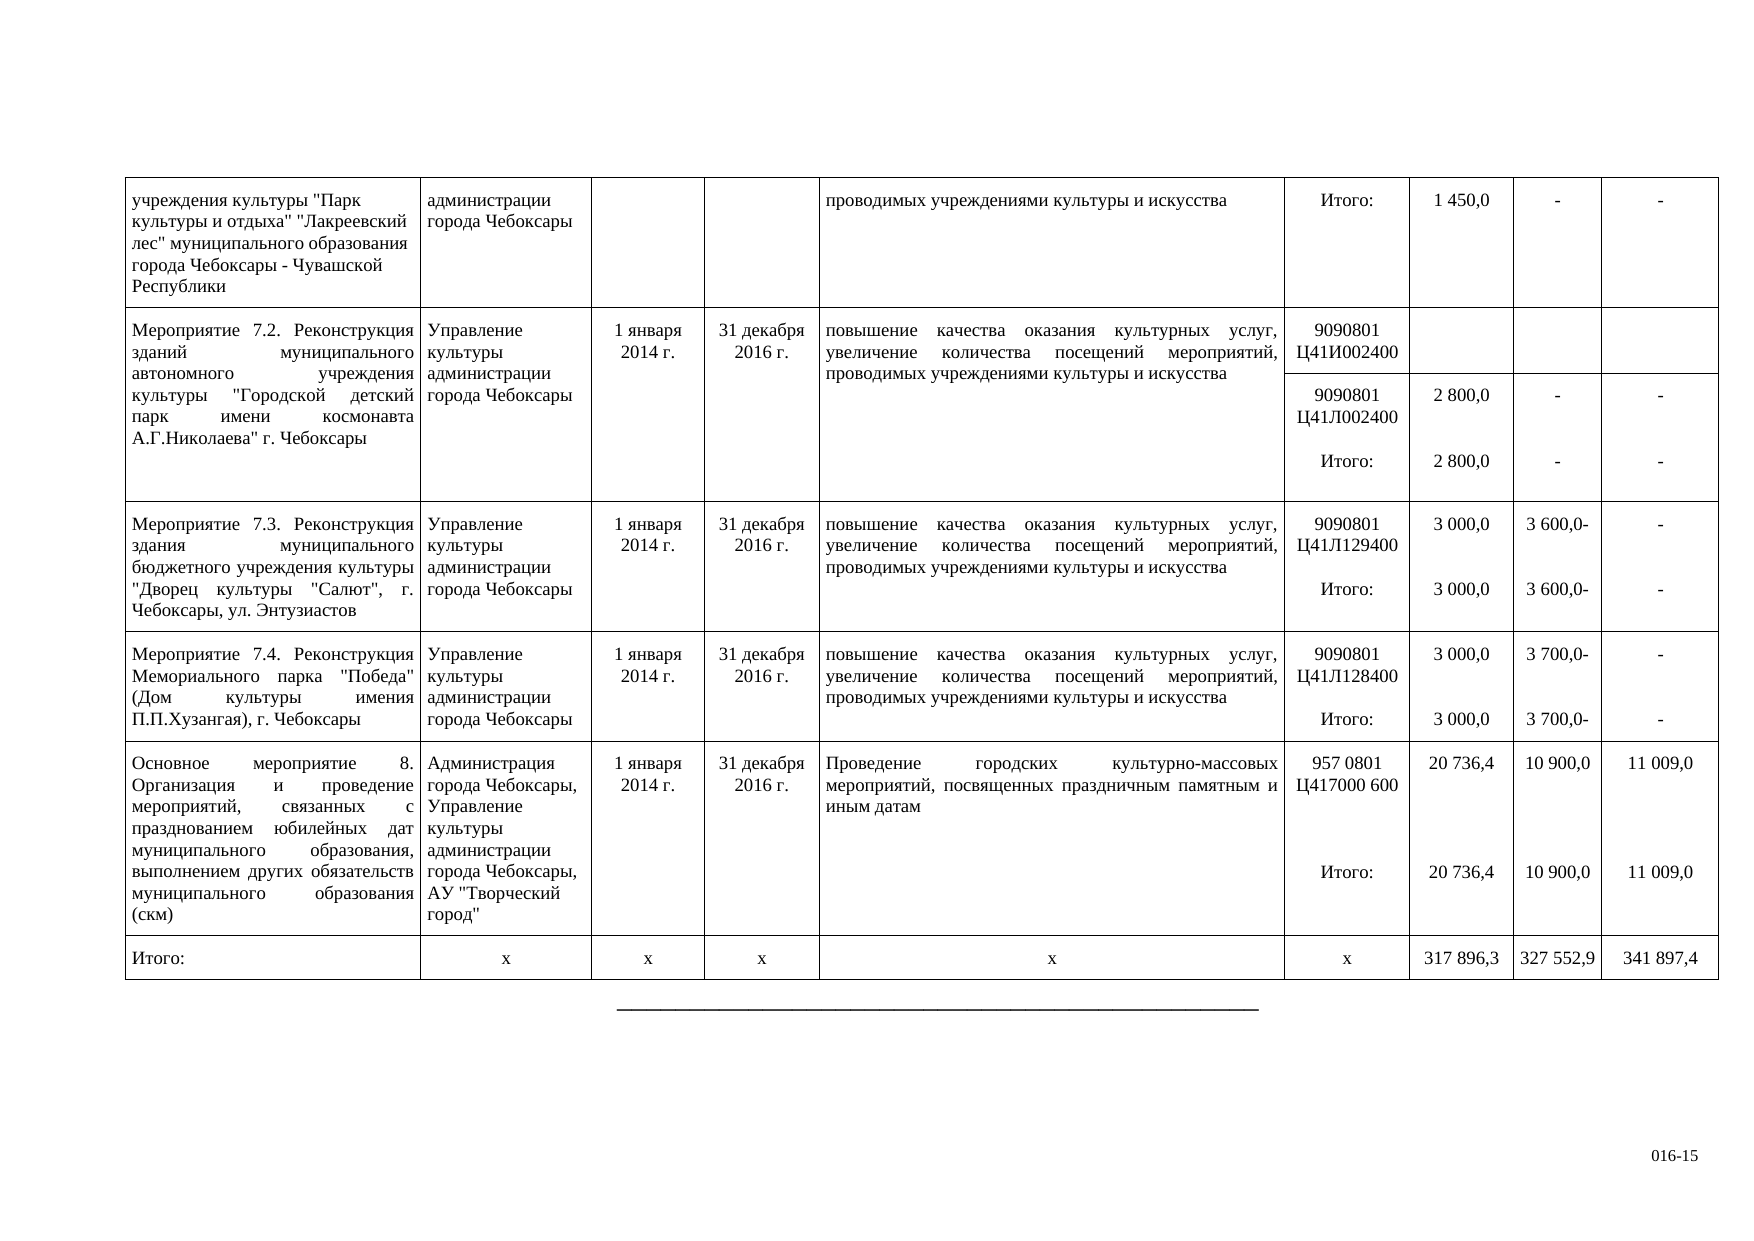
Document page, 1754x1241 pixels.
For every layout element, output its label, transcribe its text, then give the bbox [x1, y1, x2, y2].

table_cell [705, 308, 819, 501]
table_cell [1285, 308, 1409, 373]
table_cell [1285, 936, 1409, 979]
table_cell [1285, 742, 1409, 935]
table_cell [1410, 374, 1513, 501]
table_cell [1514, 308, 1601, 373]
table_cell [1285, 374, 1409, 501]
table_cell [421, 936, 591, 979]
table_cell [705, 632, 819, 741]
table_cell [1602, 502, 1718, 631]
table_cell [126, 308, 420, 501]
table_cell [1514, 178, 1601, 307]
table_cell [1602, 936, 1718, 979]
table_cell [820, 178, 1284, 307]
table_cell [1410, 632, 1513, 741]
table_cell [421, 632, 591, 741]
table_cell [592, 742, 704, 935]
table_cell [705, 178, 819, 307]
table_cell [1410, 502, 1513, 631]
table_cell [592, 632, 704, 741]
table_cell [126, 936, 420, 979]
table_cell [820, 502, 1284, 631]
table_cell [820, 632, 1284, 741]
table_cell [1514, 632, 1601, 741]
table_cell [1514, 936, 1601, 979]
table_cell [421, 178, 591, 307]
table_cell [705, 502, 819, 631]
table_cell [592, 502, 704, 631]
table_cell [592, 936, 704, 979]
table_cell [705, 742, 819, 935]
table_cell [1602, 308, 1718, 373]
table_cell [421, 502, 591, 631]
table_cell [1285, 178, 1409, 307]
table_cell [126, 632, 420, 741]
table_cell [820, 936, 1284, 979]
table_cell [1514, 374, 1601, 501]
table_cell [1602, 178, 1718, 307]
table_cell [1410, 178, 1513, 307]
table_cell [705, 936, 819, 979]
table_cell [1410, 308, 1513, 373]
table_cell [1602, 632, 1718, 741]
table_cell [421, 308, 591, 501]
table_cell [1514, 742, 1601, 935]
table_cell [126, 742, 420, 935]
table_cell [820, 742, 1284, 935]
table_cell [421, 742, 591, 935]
text ____________________________________________ [177, 980, 1698, 1014]
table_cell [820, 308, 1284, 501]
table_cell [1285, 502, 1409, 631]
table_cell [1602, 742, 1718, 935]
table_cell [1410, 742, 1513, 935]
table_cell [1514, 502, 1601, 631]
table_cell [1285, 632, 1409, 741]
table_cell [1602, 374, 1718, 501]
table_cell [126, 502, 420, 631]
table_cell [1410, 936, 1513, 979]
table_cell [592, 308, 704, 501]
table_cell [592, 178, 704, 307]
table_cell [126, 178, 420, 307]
